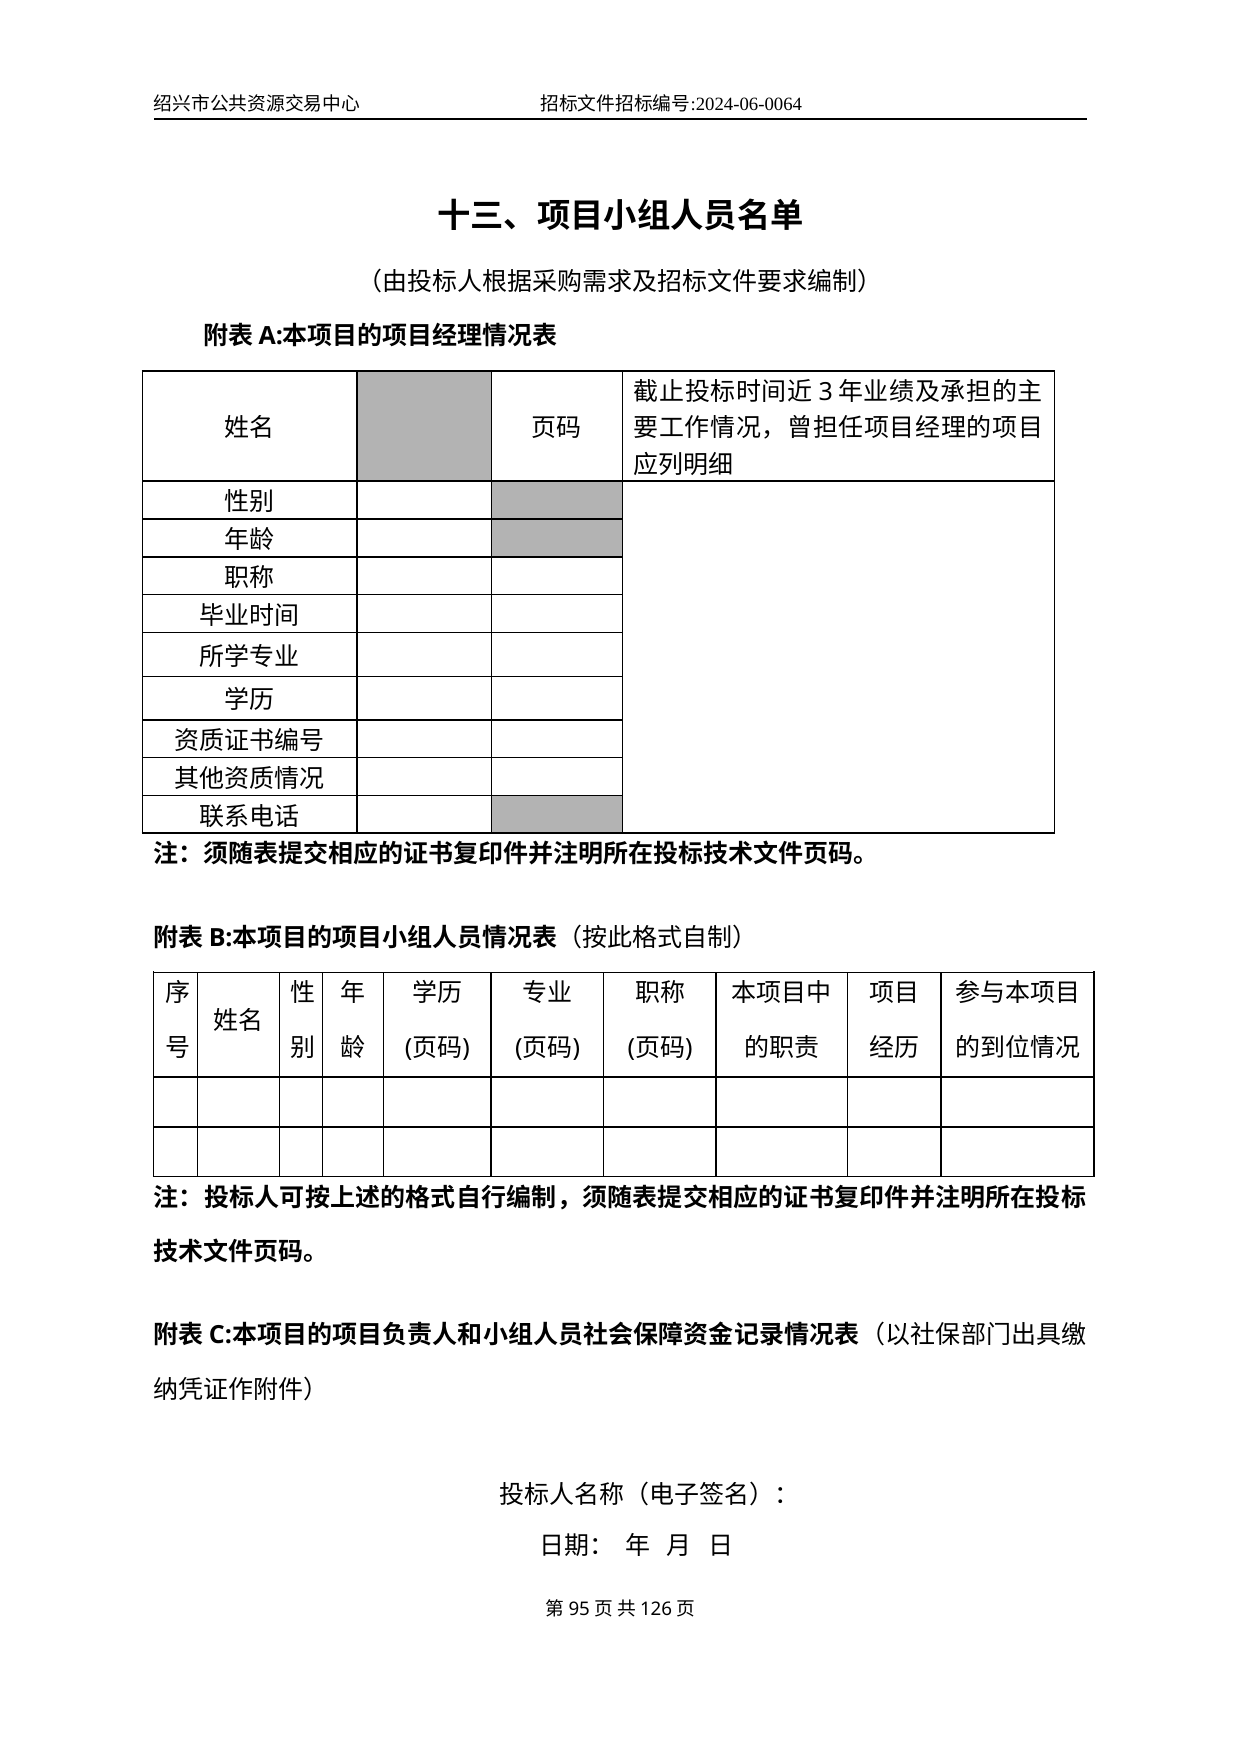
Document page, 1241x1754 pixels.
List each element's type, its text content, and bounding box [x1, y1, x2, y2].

text 附表C:本项目的项目负责人和小组人员社会保障资金记录情况表（以社保部门出具缴纳凭证作附件） [153, 1315, 1087, 1406]
table_cell [942, 1078, 1093, 1126]
table_header 截止投标时间近3年业绩及承担的主要工作情况，曾担任项目经理的项目应列明细 [623, 372, 1054, 480]
table_cell [358, 677, 491, 719]
table_cell [492, 1078, 603, 1126]
table_cell [942, 1128, 1093, 1176]
table_cell [280, 1078, 322, 1126]
table_cell [154, 1078, 197, 1126]
table_header 年龄 [323, 973, 383, 1076]
table_cell 联系电话 [143, 796, 356, 832]
table_cell [384, 1128, 490, 1176]
table_cell [492, 558, 622, 594]
table_header 姓名 [143, 372, 356, 480]
table_cell 年龄 [143, 520, 356, 556]
table_cell [492, 595, 622, 632]
table_cell [154, 1128, 197, 1176]
table_cell [358, 520, 491, 556]
text 附表A:本项目的项目经理情况表 [153, 316, 1087, 352]
table_cell [492, 482, 622, 518]
table_cell [280, 1128, 322, 1176]
table_header 序号 [154, 973, 197, 1076]
table_cell [358, 796, 491, 832]
text 注：须随表提交相应的证书复印件并注明所在投标技术文件页码。 [153, 834, 1087, 870]
table_cell [604, 1078, 715, 1126]
table_cell [492, 796, 622, 832]
table_cell [492, 758, 622, 794]
text 投标人名称（电子签名）： [153, 1475, 1087, 1511]
table_cell [323, 1078, 383, 1126]
table_cell [848, 1078, 940, 1126]
table_cell [198, 1128, 279, 1176]
table_cell [358, 758, 491, 794]
table_cell [358, 482, 491, 518]
table_header 姓名 [198, 973, 279, 1076]
table_cell [492, 633, 622, 676]
table_cell [492, 520, 622, 556]
table_cell [358, 595, 491, 632]
table_cell [358, 633, 491, 676]
text （由投标人根据采购需求及招标文件要求编制） [153, 261, 1087, 297]
table_cell [717, 1078, 847, 1126]
text 日期： 年 月 日 [153, 1525, 1087, 1562]
table_cell 毕业时间 [143, 595, 356, 632]
table_cell 学历 [143, 677, 356, 719]
table_header 项目经历 [848, 973, 940, 1076]
table_cell [623, 482, 1054, 832]
table_cell 资质证书编号 [143, 721, 356, 757]
table_cell [358, 721, 491, 757]
table_header 参与本项目的到位情况 [942, 973, 1093, 1076]
table_cell [492, 721, 622, 757]
table_header 性别 [280, 973, 322, 1076]
table_cell [323, 1128, 383, 1176]
table_cell [717, 1128, 847, 1176]
table_cell [604, 1128, 715, 1176]
table_cell [492, 677, 622, 719]
table_cell [492, 1128, 603, 1176]
table_cell 其他资质情况 [143, 758, 356, 794]
text 附表B:本项目的项目小组人员情况表（按此格式自制） [153, 917, 1087, 953]
table_cell 所学专业 [143, 633, 356, 676]
table_cell [848, 1128, 940, 1176]
table_cell 性别 [143, 482, 356, 518]
table_header [358, 372, 491, 480]
table_cell [384, 1078, 490, 1126]
table_cell [358, 558, 491, 594]
text 注：投标人可按上述的格式自行编制，须随表提交相应的证书复印件并注明所在投标技术文件页码。 [153, 1177, 1087, 1268]
table_header 职称 (页码) [604, 973, 715, 1076]
table_cell 职称 [143, 558, 356, 594]
table_header 学历 (页码) [384, 973, 490, 1076]
text 十三、项目小组人员名单 [153, 189, 1087, 237]
table_cell [198, 1078, 279, 1126]
table_header 本项目中的职责 [717, 973, 847, 1076]
table_header 专业 (页码) [492, 973, 603, 1076]
table_header 页码 [492, 372, 622, 480]
